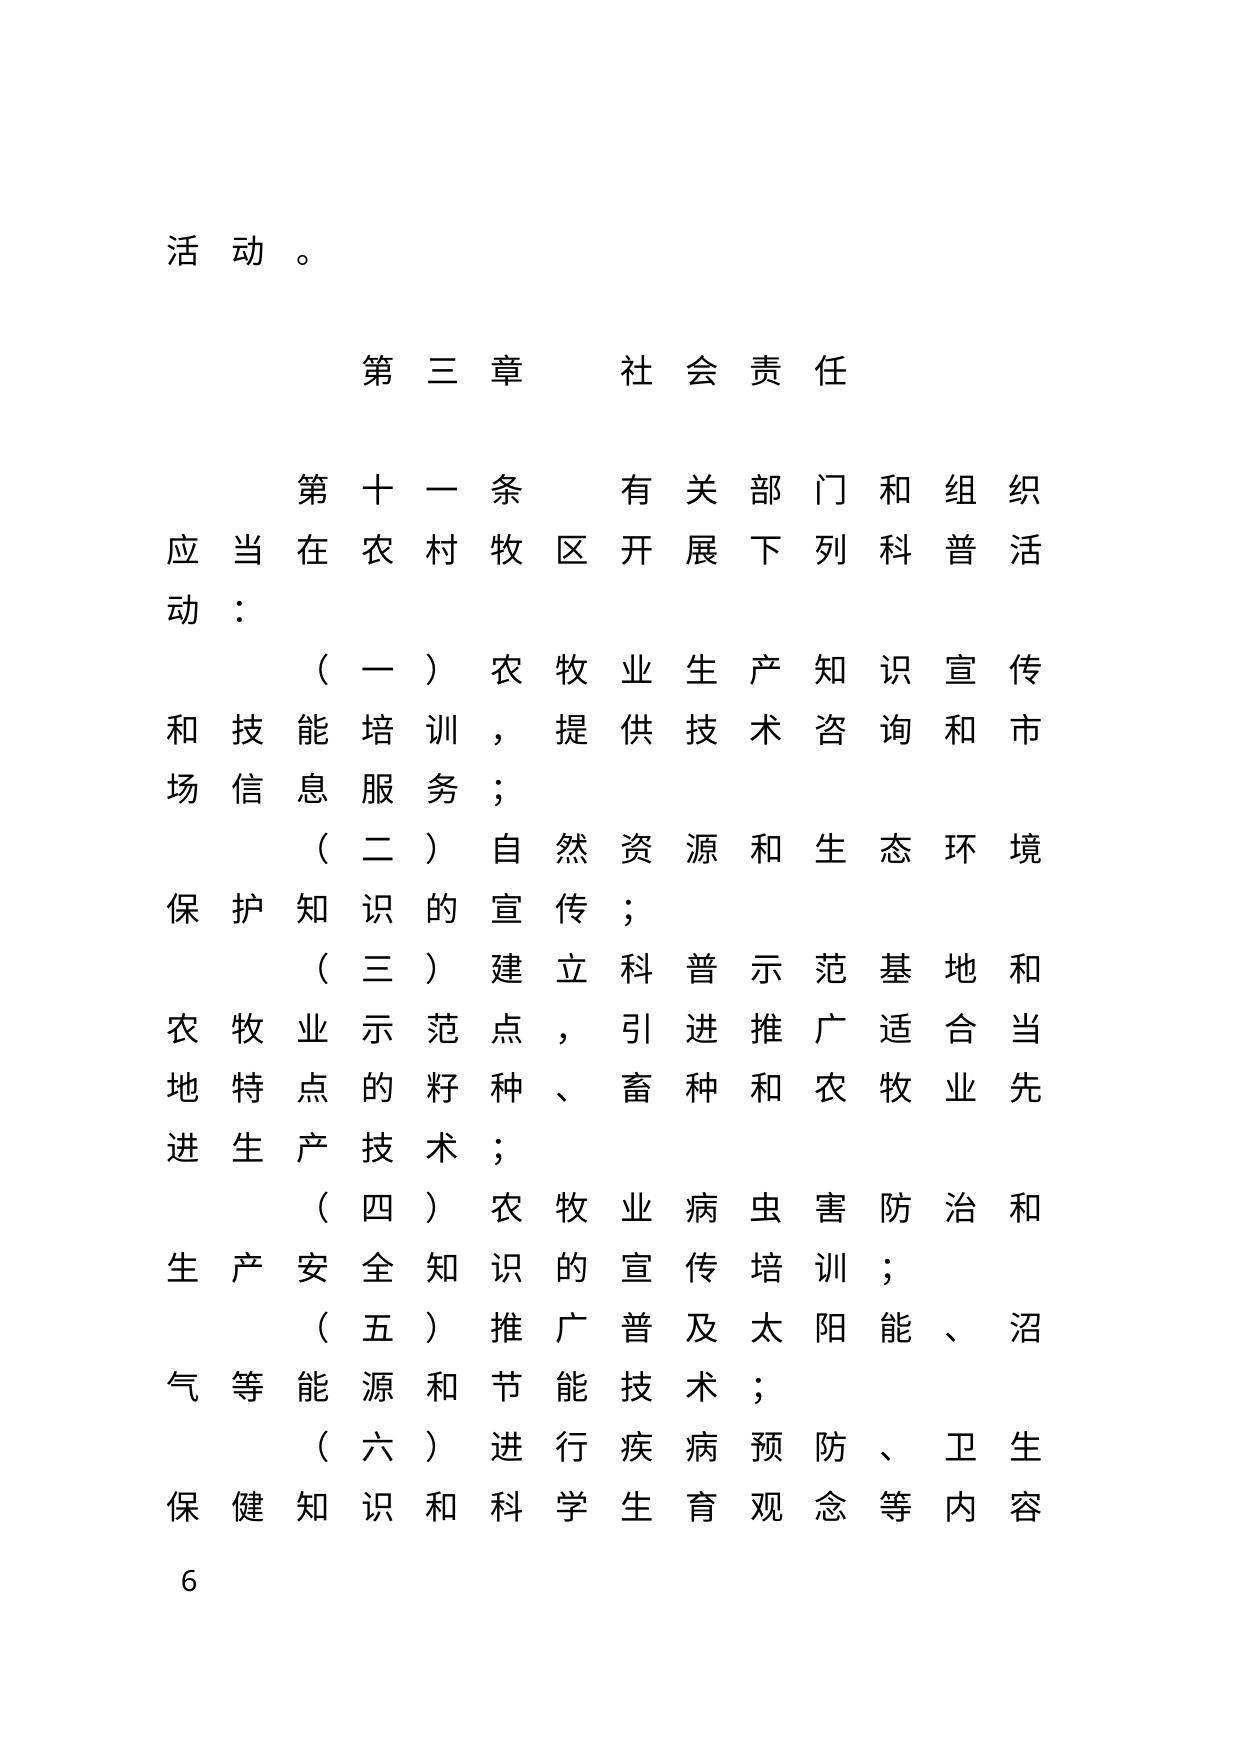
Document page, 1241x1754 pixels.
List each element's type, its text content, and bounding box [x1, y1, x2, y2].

text （三）建立科普示范基地和农牧业示范点，引进推广适合当地特点的籽种、畜种和农牧业先进生产技术； [167, 937, 1074, 1176]
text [167, 1415, 1074, 1535]
text （四）农牧业病虫害防治和生产安全知识的宣传培训； [167, 1176, 1074, 1296]
text （二）自然资源和生态环境保护知识的宣传； [167, 817, 1074, 937]
text 第十一条 有关部门和组织应当在农村牧区开展下列科普活动： [167, 458, 1074, 638]
text （五）推广普及太阳能、沼气等能源和节能技术； [167, 1296, 1074, 1415]
text 第三章 社会责任 [167, 339, 1074, 399]
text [167, 219, 1074, 279]
text （一）农牧业生产知识宣传和技能培训，提供技术咨询和市场信息服务； [167, 638, 1074, 817]
